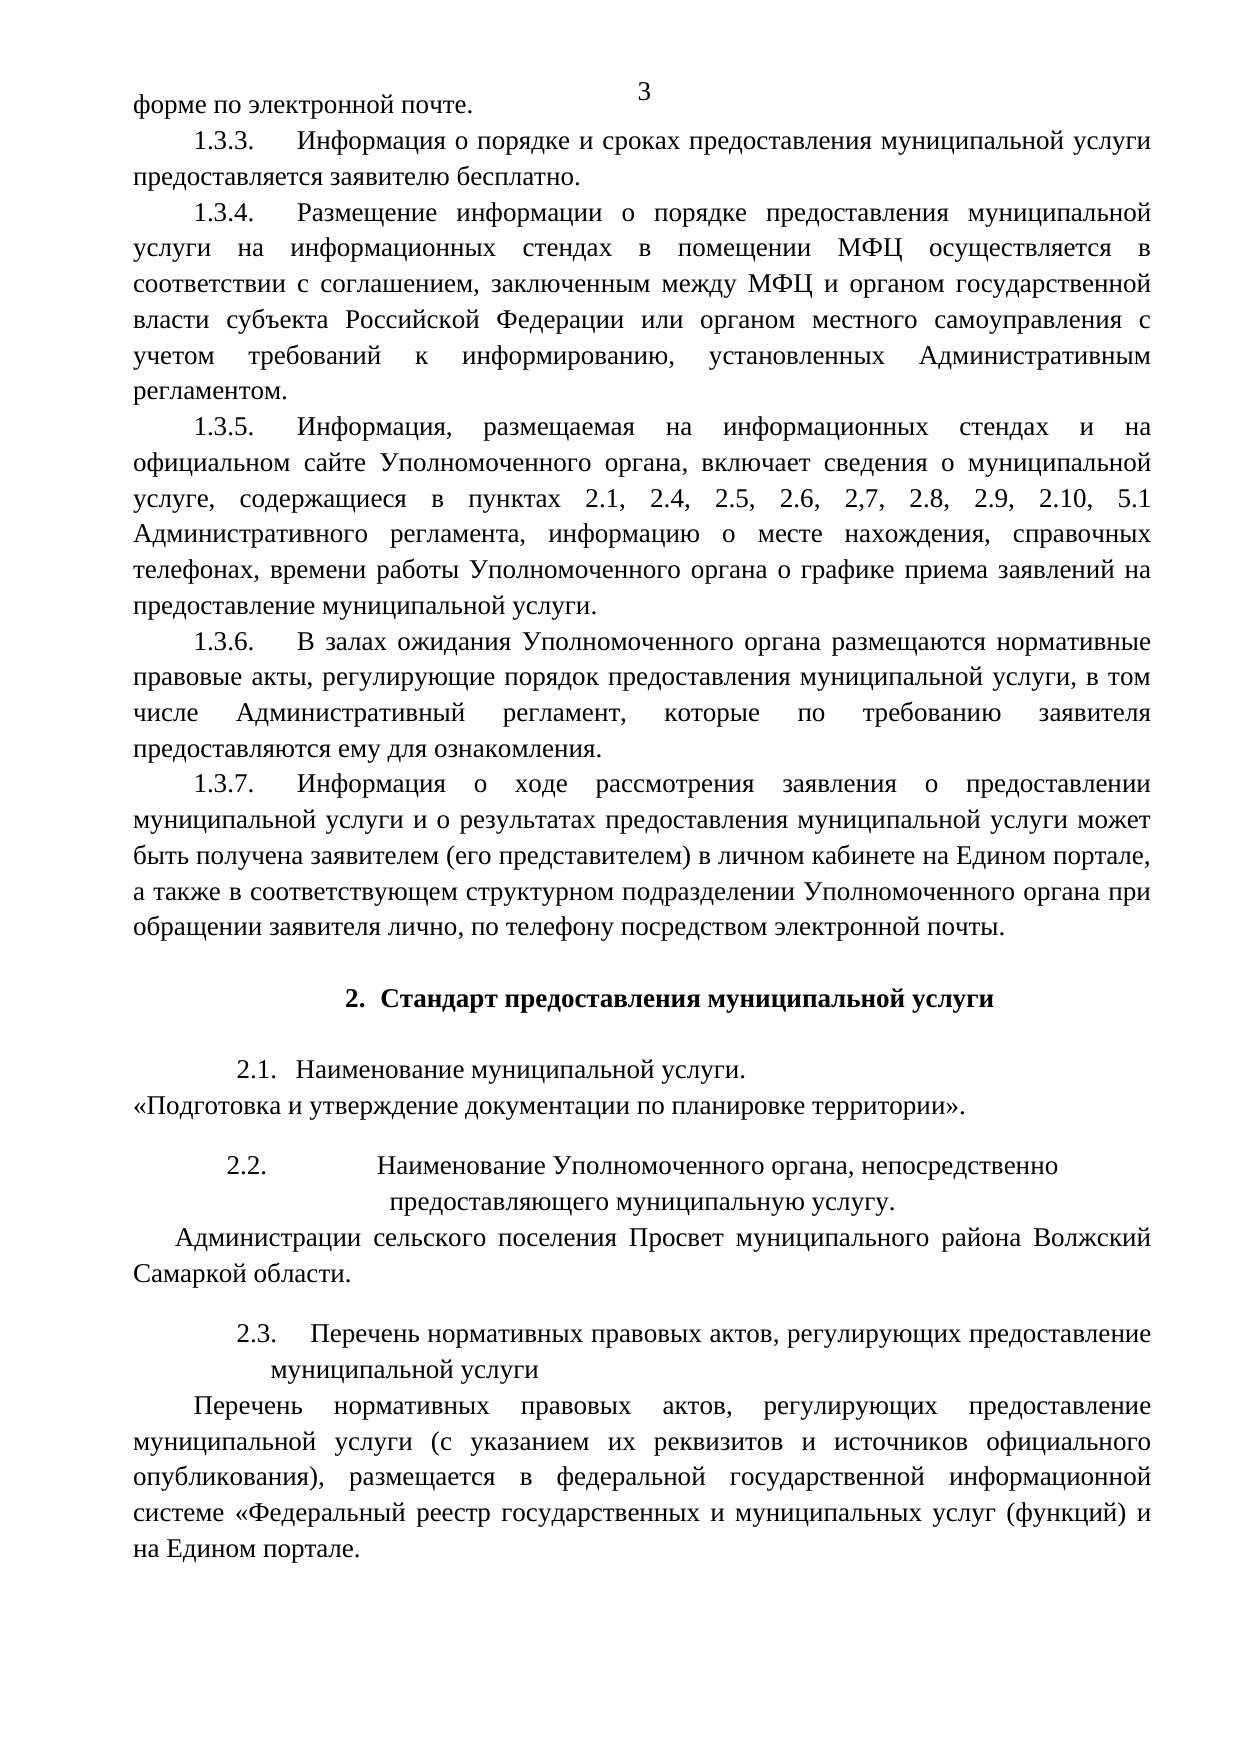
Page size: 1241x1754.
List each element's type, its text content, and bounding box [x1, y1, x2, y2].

text Администрации сельского поселения Просвет муниципального района Волжский Самаркой области. [133, 1221, 1152, 1288]
text Перечень нормативных правовых актов, регулирующих предоставление муниципальной услуги (с указанием их реквизитов и источников официального опубликования), размещается в федеральной государственной информационной системе «Федеральный реестр государственных и муниципальных услуг (функций) и на Едином портале. [133, 1389, 1152, 1563]
list Размещение информации о порядке предоставления муниципальной услуги на информационных стендах в помещении МФЦ осуществляется в соответствии с соглашением, заключенным между МФЦ и органом государственной власти субъекта Российской Федерации или органом местного самоуправления с учетом требований к информированию, установленных Административным регламентом. [133, 196, 1152, 406]
list Информация о ходе рассмотрения заявления о предоставлении муниципальной услуги и о результатах предоставления муниципальной услуги может быть получена заявителем (его представителем) в личном кабинете на Едином портале, а также в соответствующем структурном подразделении Уполномоченного органа при обращении заявителя лично, по телефону посредством электронной почты. [133, 767, 1152, 942]
text «Подготовка и утверждение документации по планировке территории». [133, 1089, 1152, 1120]
list Стандарт предоставления муниципальной услуги [133, 982, 1152, 1013]
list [133, 89, 1152, 120]
list Наименование муниципальной услуги. [187, 1053, 1152, 1084]
list Информация, размещаемая на информационных стендах и на официальном сайте Уполномоченного органа, включает сведения о муниципальной услуге, содержащиеся в пунктах 2.1, 2.4, 2.5, 2.6, 2,7, 2.8, 2.9, 2.10, 5.1 Административного регламента, информацию о месте нахождения, справочных телефонах, времени работы Уполномоченного органа о графике приема заявлений на предоставление муниципальной услуги. [133, 410, 1152, 620]
list Информация о порядке и сроках предоставления муниципальной услуги предоставляется заявителю бесплатно. [133, 124, 1152, 191]
list Перечень нормативных правовых актов, регулирующих предоставление муниципальной услуги [236, 1317, 1152, 1384]
list Наименование Уполномоченного органа, непосредственно предоставляющего муниципальную услугу. [133, 1149, 1152, 1216]
list В залах ожидания Уполномоченного органа размещаются нормативные правовые акты, регулирующие порядок предоставления муниципальной услуги, в том числе Административный регламент, которые по требованию заявителя предоставляются ему для ознакомления. [133, 624, 1152, 763]
